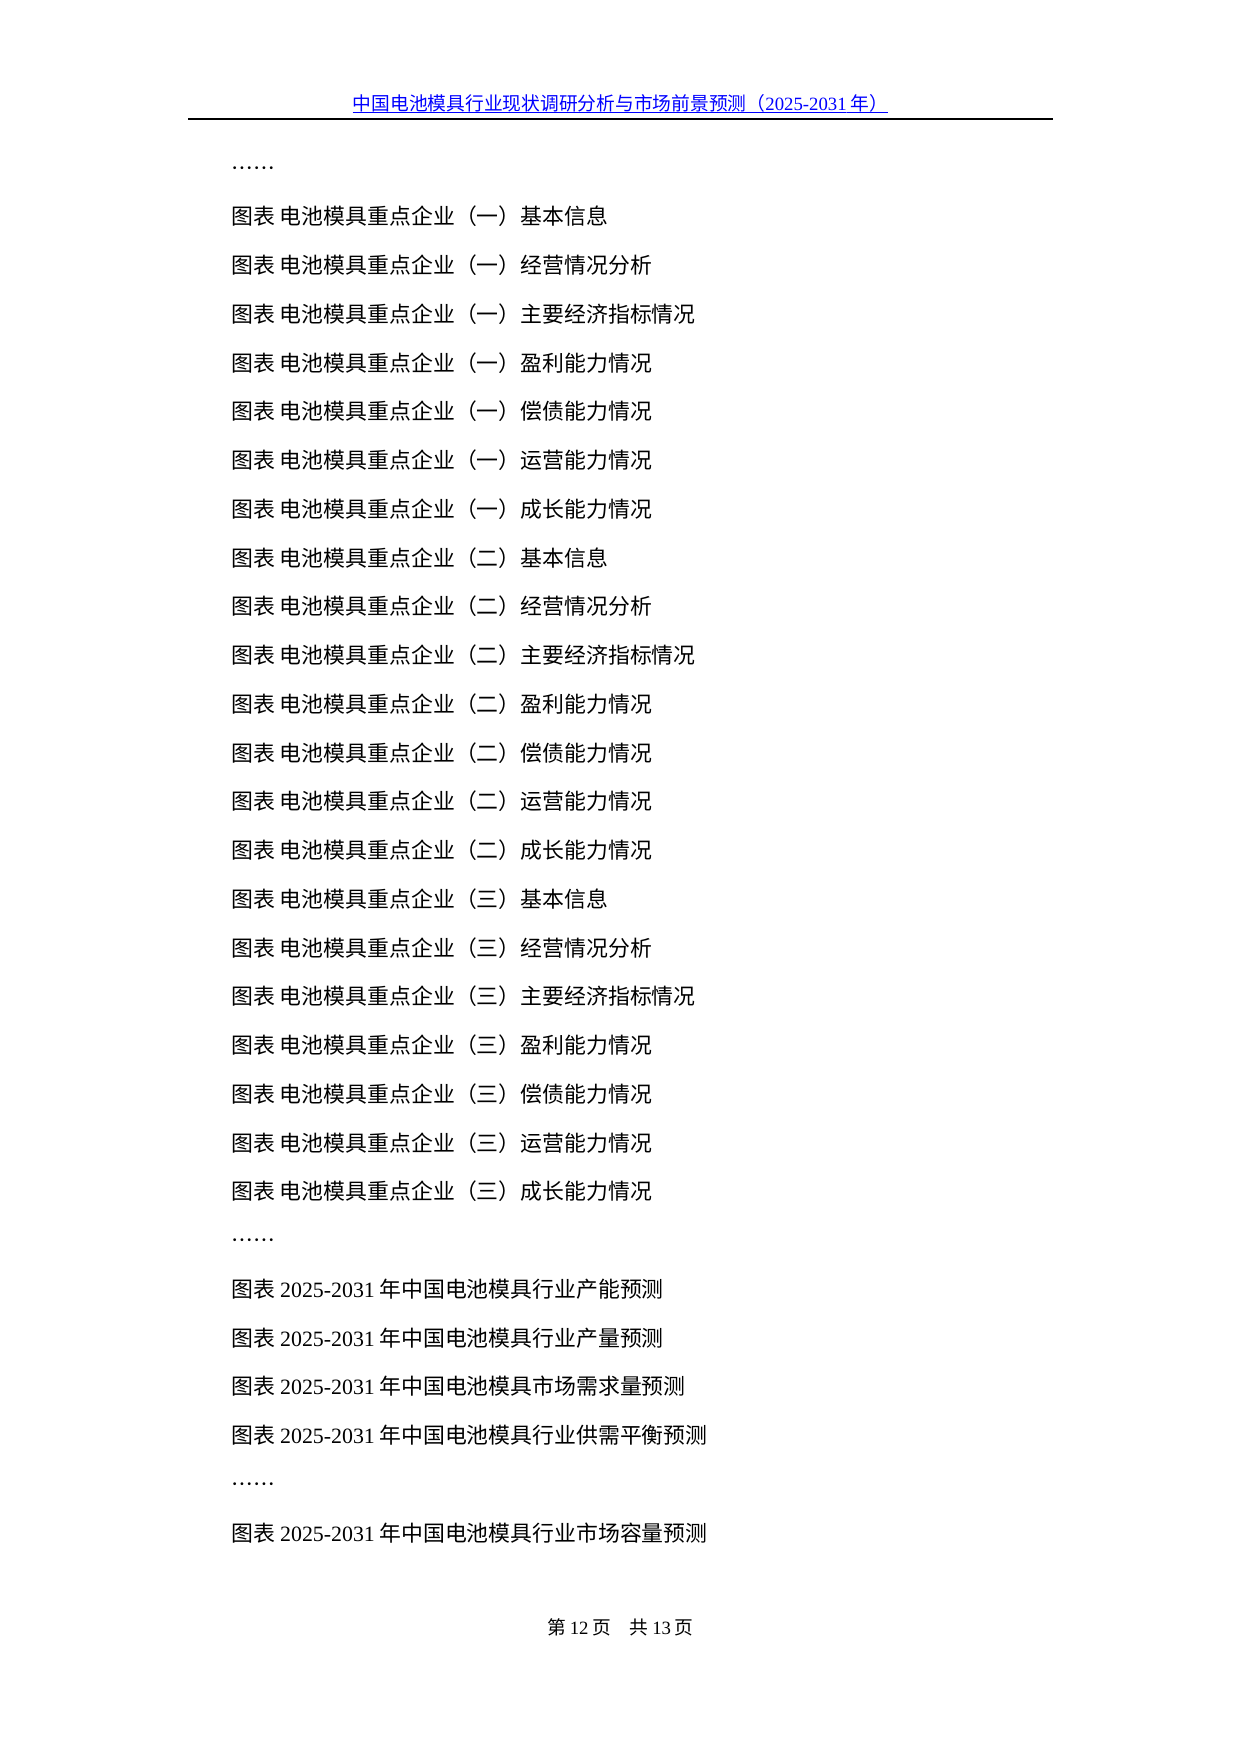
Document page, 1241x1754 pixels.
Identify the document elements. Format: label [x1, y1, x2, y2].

text [187, 150, 1053, 1548]
